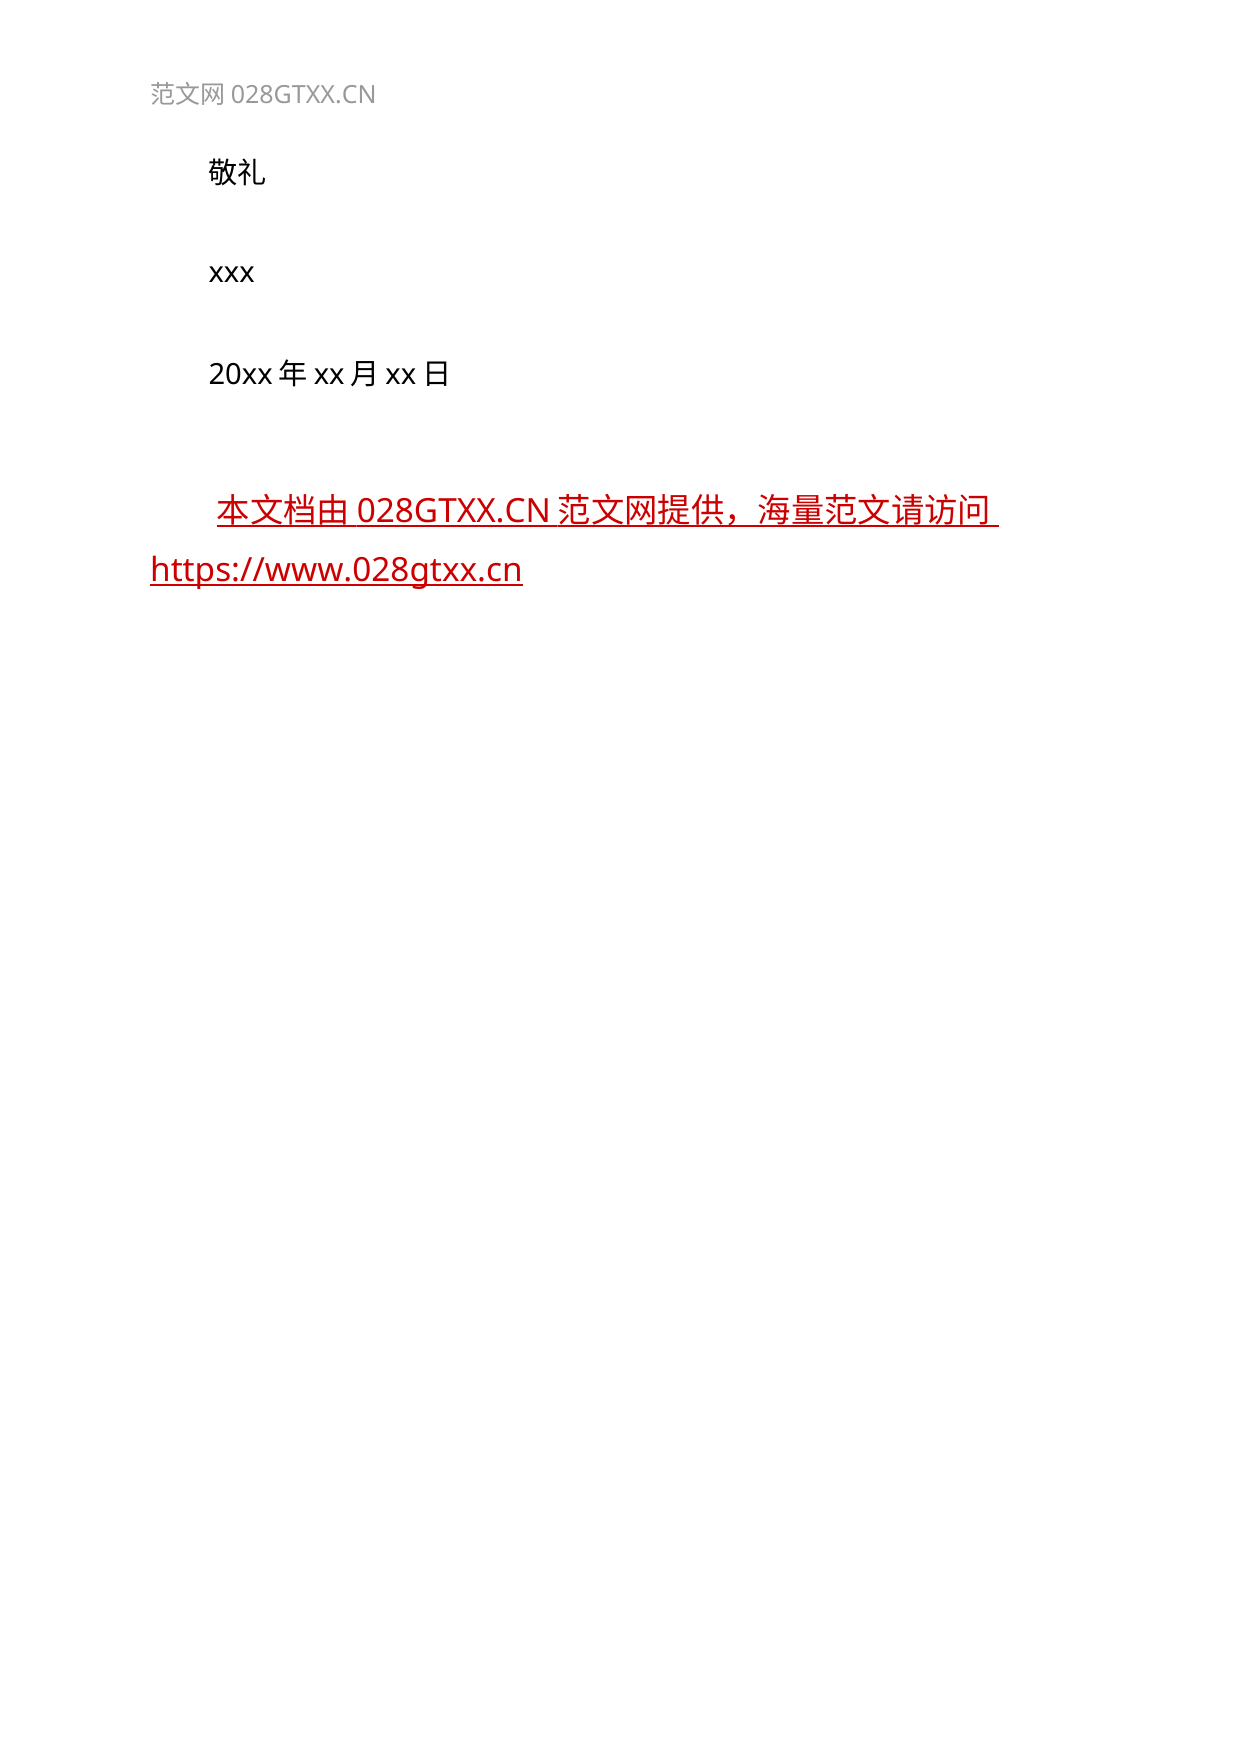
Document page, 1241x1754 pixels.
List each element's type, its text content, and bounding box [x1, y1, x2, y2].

text 20xx年xx月xx日 [150, 350, 1090, 393]
text xxx [150, 252, 1090, 291]
text 敬礼 [150, 150, 1090, 192]
text 本文档由028GTXX.CN范文网提供，海量范文请访问 https://www.028gtxx.cn [150, 483, 1090, 591]
